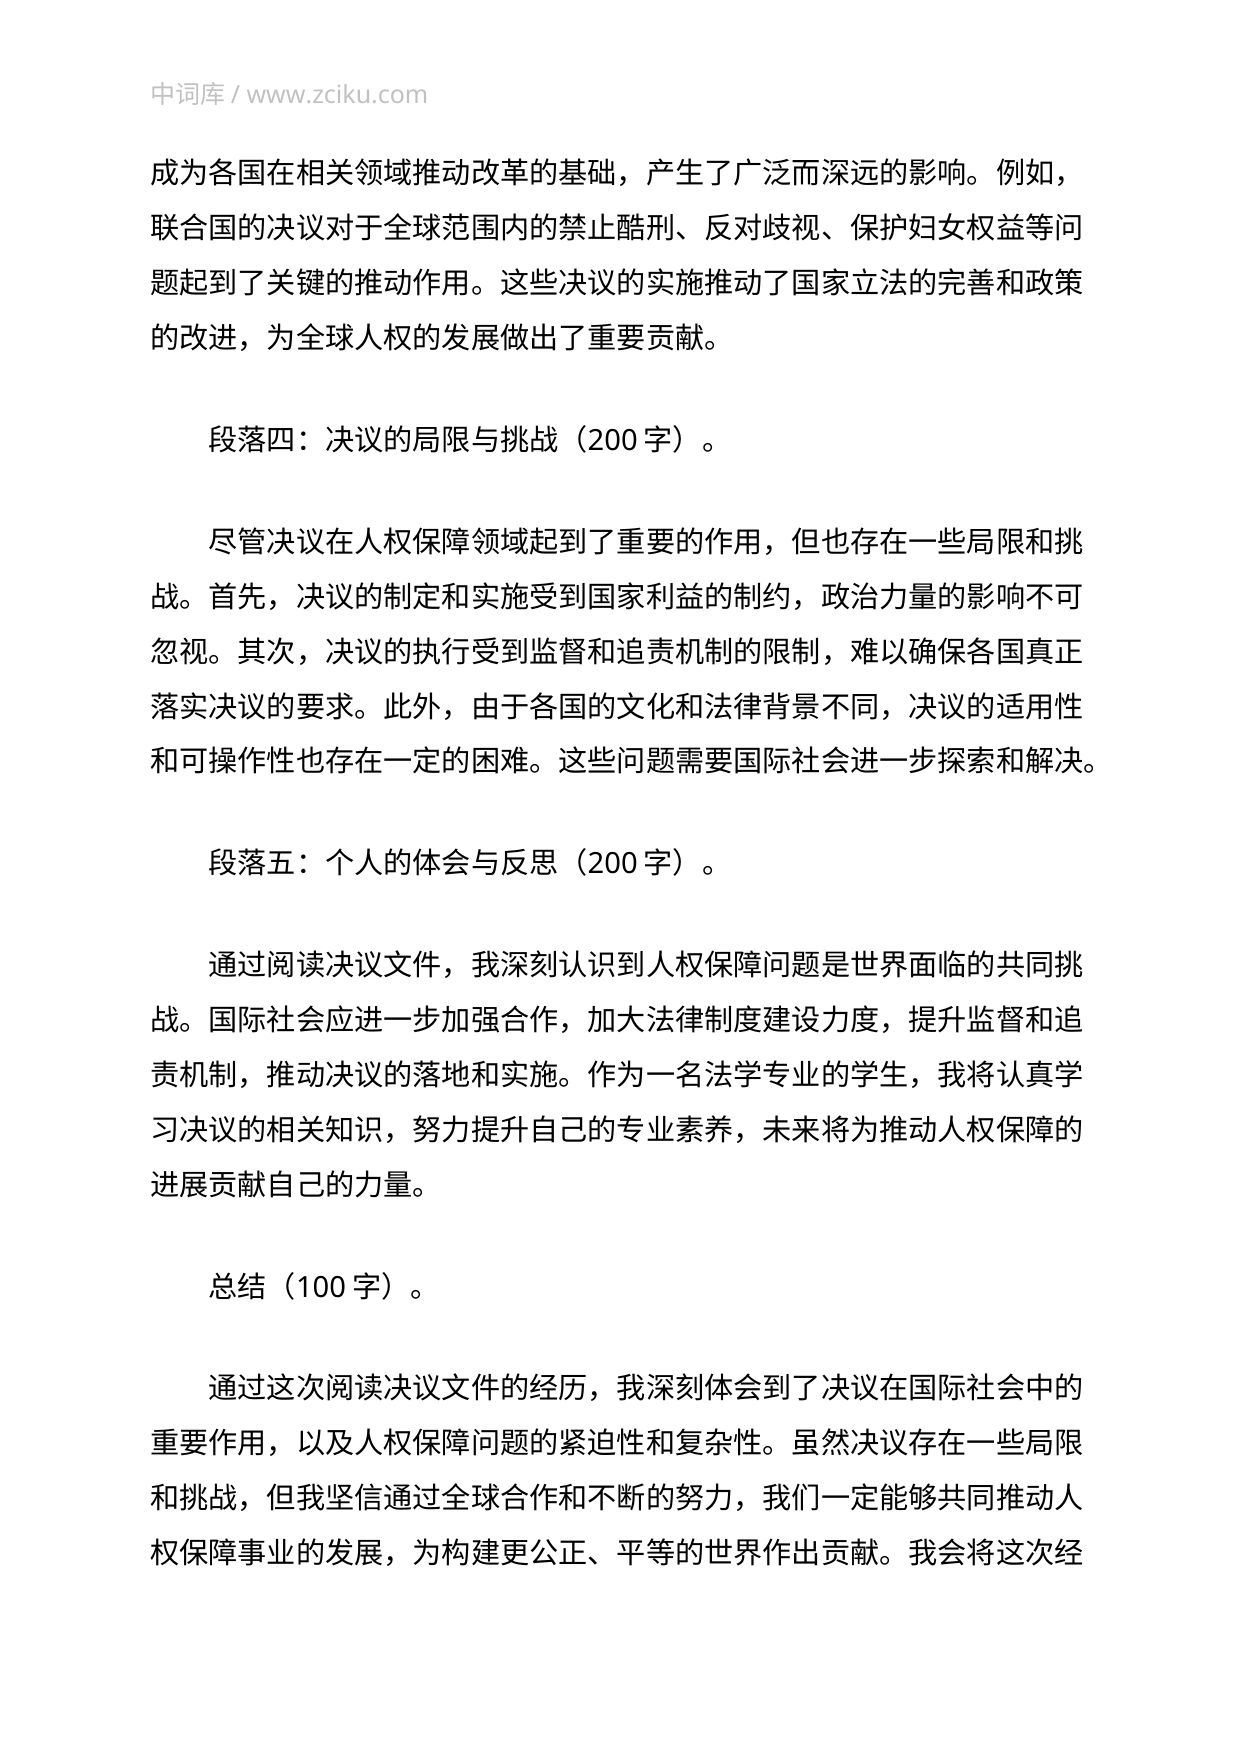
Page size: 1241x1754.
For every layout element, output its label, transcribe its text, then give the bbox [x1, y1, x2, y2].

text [150, 150, 1090, 357]
text 段落五：个人的体会与反思（200字）。 [150, 840, 1090, 882]
text 尽管决议在人权保障领域起到了重要的作用，但也存在一些局限和挑战。首先，决议的制定和实施受到国家利益的制约，政治力量的影响不可忽视。其次，决议的执行受到监督和追责机制的限制，难以确保各国真正落实决议的要求。此外，由于各国的文化和法律背景不同，决议的适用性和可操作性也存在一定的困难。这些问题需要国际社会进一步探索和解决。 [150, 518, 1090, 780]
text 段落四：决议的局限与挑战（200字）。 [150, 416, 1090, 459]
text 总结（100字）。 [150, 1263, 1090, 1306]
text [150, 1365, 1090, 1572]
text 通过阅读决议文件，我深刻认识到人权保障问题是世界面临的共同挑战。国际社会应进一步加强合作，加大法律制度建设力度，提升监督和追责机制，推动决议的落地和实施。作为一名法学专业的学生，我将认真学习决议的相关知识，努力提升自己的专业素养，未来将为推动人权保障的进展贡献自己的力量。 [150, 942, 1090, 1204]
